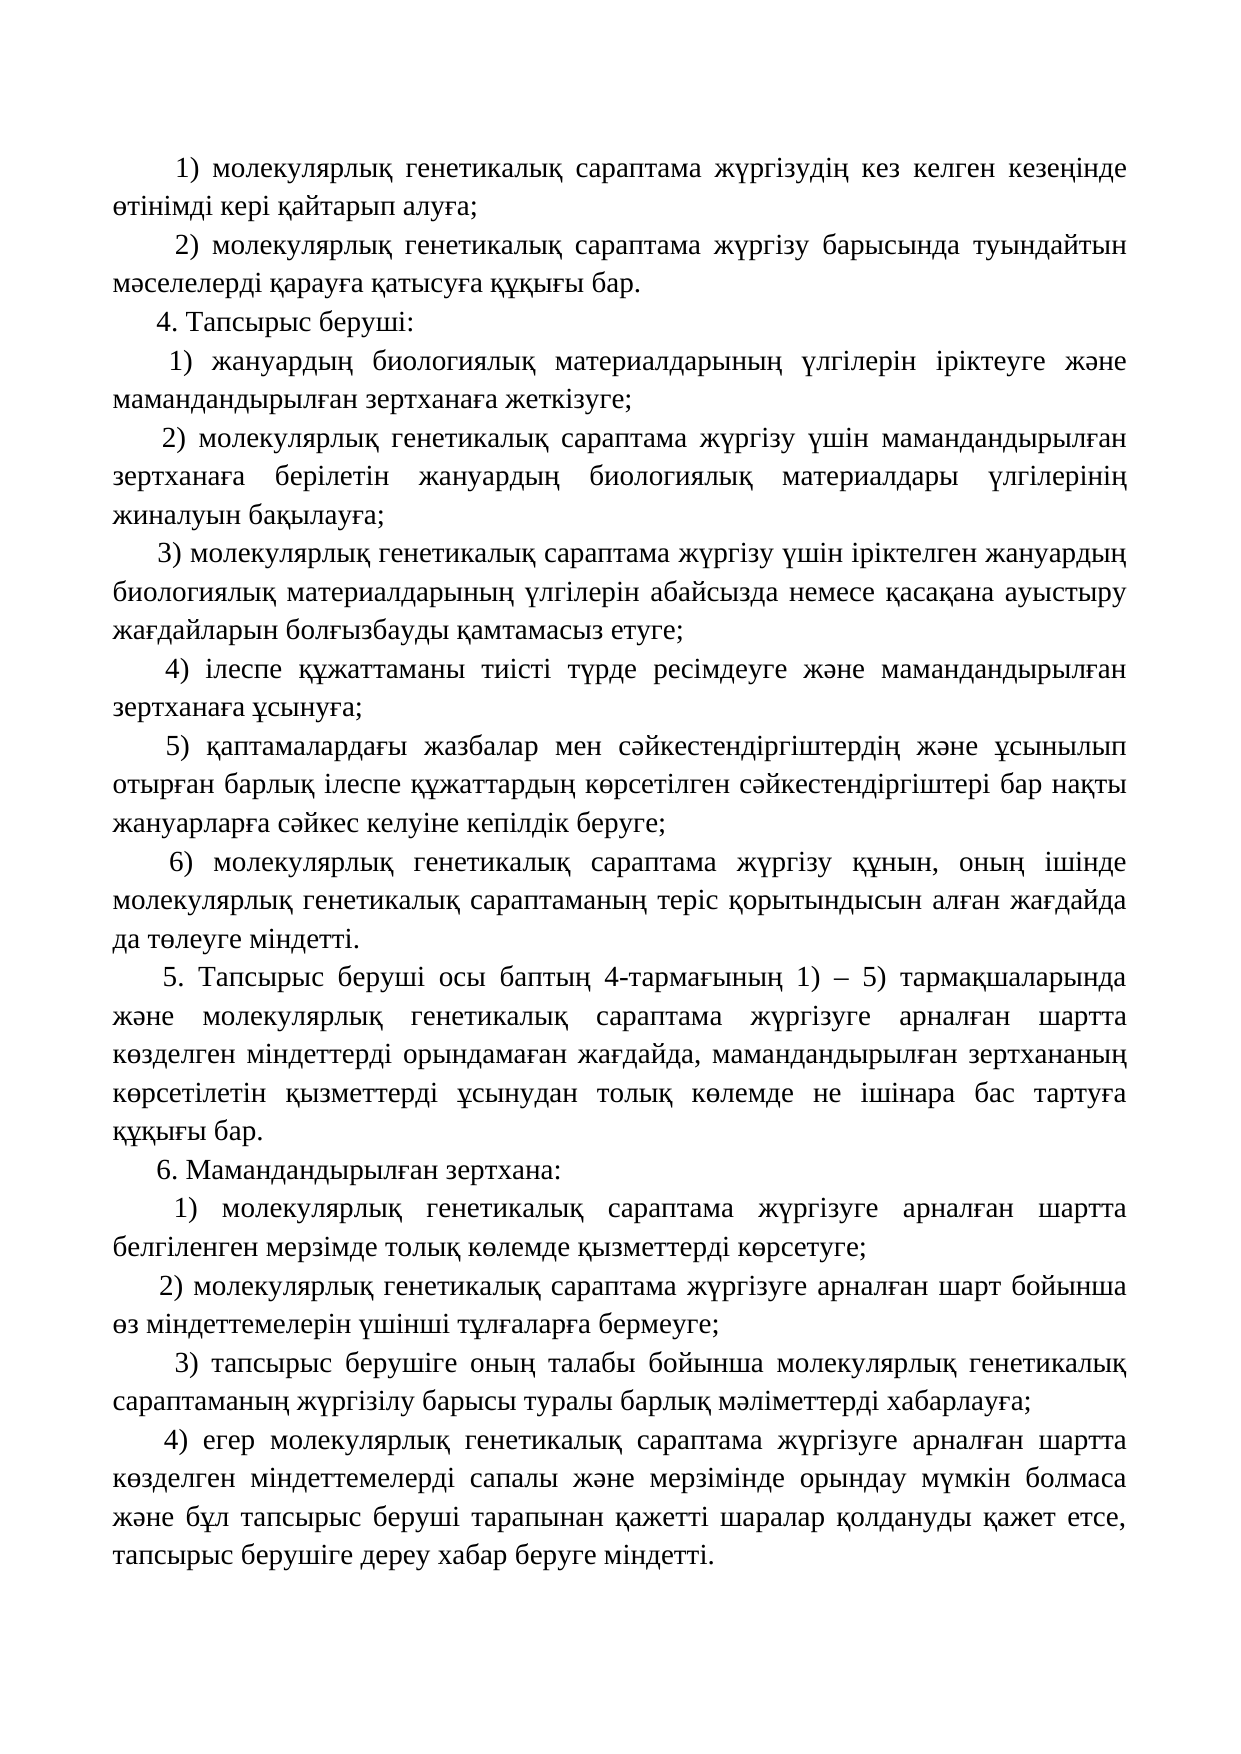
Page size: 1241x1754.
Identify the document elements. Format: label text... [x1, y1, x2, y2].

text 2) молекулярлық генетикалық сараптама жүргізу үшін мамандандырылған зертханаға берілетін жануардың биологиялық материалдары үлгілерінің жиналуын бақылауға; [112, 420, 1128, 530]
text 2) молекулярлық генетикалық сараптама жүргізуге арналған шарт бойынша өз міндеттемелерін үшінші тұлғаларға бермеуге; [112, 1268, 1128, 1340]
text 1) молекулярлық генетикалық сараптама жүргізудің кез келген кезеңінде өтінімді кері қайтарып алуға; [112, 150, 1128, 222]
text 6) молекулярлық генетикалық сараптама жүргізу құнын, оның ішінде молекулярлық генетикалық сараптаманың теріс қорытындысын алған жағдайда да төлеуге міндетті. [112, 844, 1128, 954]
text 1) молекулярлық генетикалық сараптама жүргізуге арналған шартта белгіленген мерзімде толық көлемде қызметтерді көрсетуге; [112, 1191, 1128, 1263]
text 3) молекулярлық генетикалық сараптама жүргізу үшін іріктелген жануардың биологиялық материалдарының үлгілерін абайсызда немесе қасақана ауыстыру жағдайларын болғызбауды қамтамасыз етуге; [112, 535, 1128, 646]
text 6. Мамандандырылған зертхана: [112, 1152, 1128, 1186]
text 5) қаптамалардағы жазбалар мен сәйкестендіргіштердің және ұсынылып отырған барлық ілеспе құжаттардың көрсетілген сәйкестендіргіштері бар нақты жануарларға сәйкес келуіне кепілдік беруге; [112, 728, 1128, 839]
text 1) жануардың биологиялық материалдарының үлгілерін іріктеуге және мамандандырылған зертханаға жеткізуге; [112, 343, 1128, 415]
text 4) ілеспе құжаттаманы тиісті түрде ресімдеуге және мамандандырылған зертханаға ұсынуға; [112, 651, 1128, 723]
text 4. Тапсырыс беруші: [112, 304, 1128, 338]
text 3) тапсырыс берушіге оның талабы бойынша молекулярлық генетикалық сараптаманың жүргізілу барысы туралы барлық мәліметтерді хабарлауға; [112, 1345, 1128, 1417]
text 5. Тапсырыс беруші осы баптың 4-тармағының 1) – 5) тармақшаларында және молекулярлық генетикалық сараптама жүргізуге арналған шартта көзделген міндеттерді орындамаған жағдайда, мамандандырылған зертхананың көрсетілетін қызметтерді ұсынудан толық көлемде не ішінара бас тартуға құқығы бар. [112, 959, 1128, 1147]
text 2) молекулярлық генетикалық сараптама жүргізу барысында туындайтын мәселелерді қарауға қатысуға құқығы бар. [112, 227, 1128, 299]
